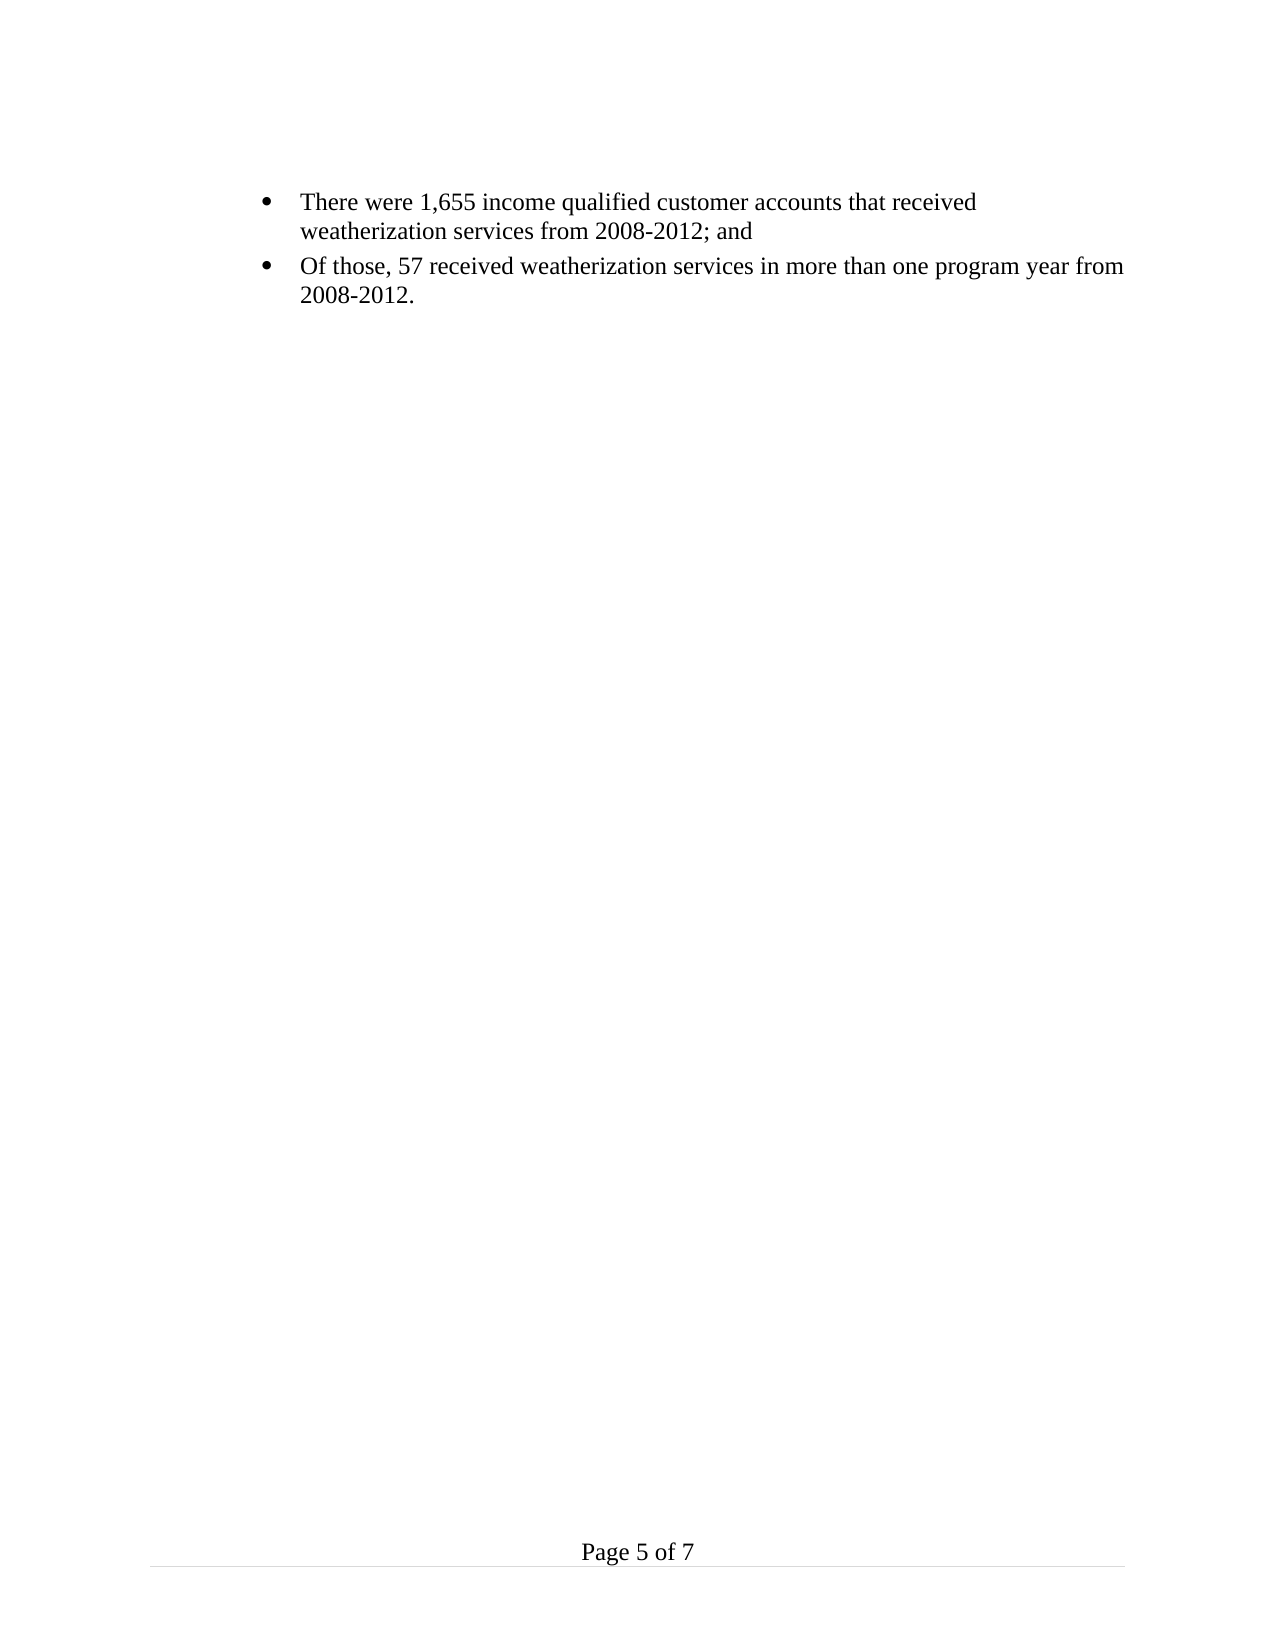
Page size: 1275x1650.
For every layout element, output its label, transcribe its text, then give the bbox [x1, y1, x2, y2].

list Of those, 57 received weatherization services in more than one program year from 2008-2012. [262, 251, 1125, 308]
list There were 1,655 income qualified customer accounts that received weatherization services from 2008-2012; and [262, 187, 1125, 245]
